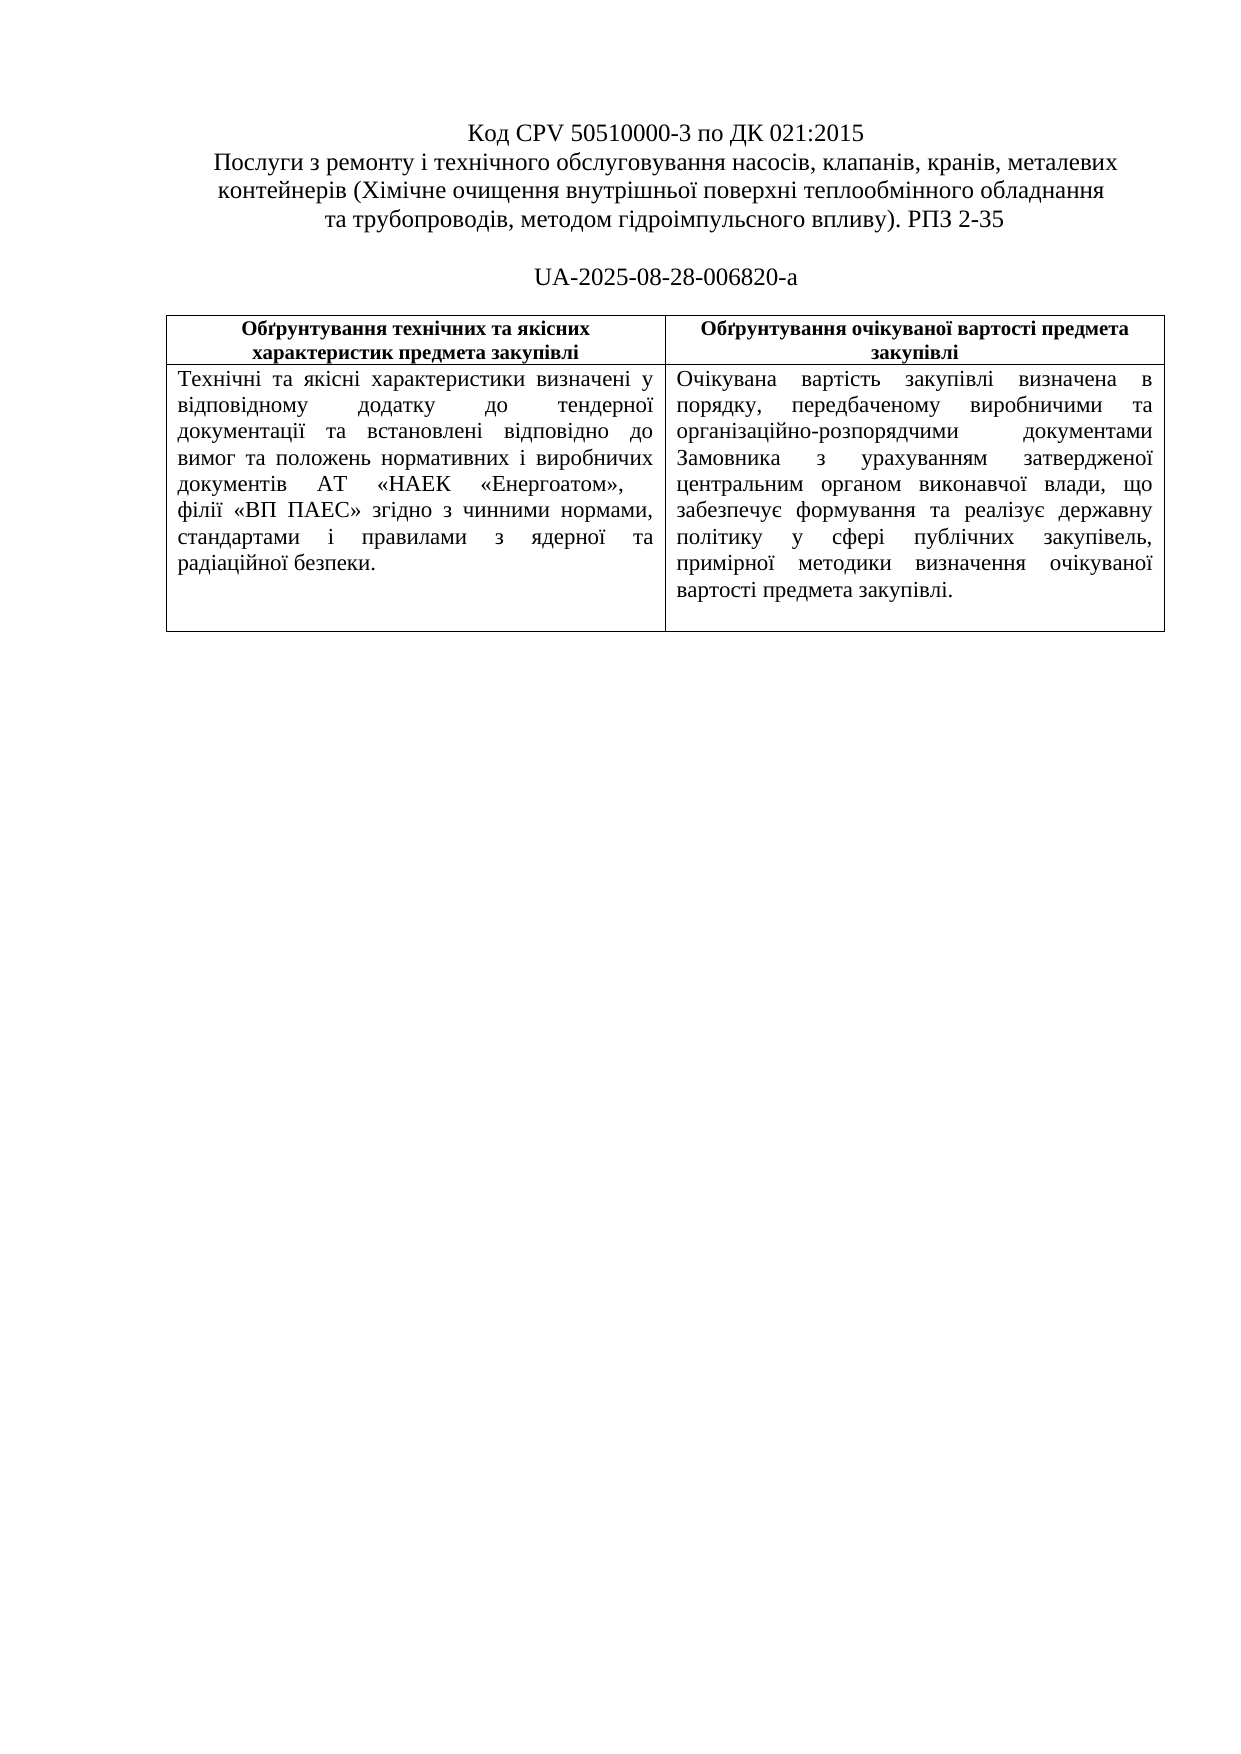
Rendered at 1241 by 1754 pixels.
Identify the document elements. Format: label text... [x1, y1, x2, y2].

text UA-2025-08-28-006820-a [177, 262, 1152, 291]
text Код CPV 50510000-3 по ДК 021:2015 [177, 118, 1152, 147]
table_header Обґрунтування технічних та якісних характеристик предмета закупівлі [167, 316, 665, 364]
text Послуги з ремонту і технічного обслуговування насосів, клапанів, кранів, металевих контейнерів (Хімічне очищення внутрішньої поверхні теплообмінного обладнання та трубопроводів, методом гідроімпульсного впливу). РПЗ 2-35 [177, 147, 1152, 233]
table_cell Технічні та якісні характеристики визначені у відповідному додатку до тендерної документації та встановлені відповідно до вимог та положень нормативних і виробничих документів АТ «НАЕК «Енергоатом», філії «ВП ПАЕС» згідно з чинними нормами, стандартами і правилами з ядерної та радіаційної безпеки. [167, 365, 665, 631]
table_header Обґрунтування очікуваної вартості предмета закупівлі [666, 316, 1164, 364]
table_cell Очікувана вартість закупівлі визначена в порядку, передбаченому виробничими та організаційно-розпорядчими документами Замовника з урахуванням затвердженої центральним органом виконавчої влади, що забезпечує формування та реалізує державну політику у сфері публічних закупівель, примірної методики визначення очікуваної вартості предмета закупівлі. [666, 365, 1164, 631]
